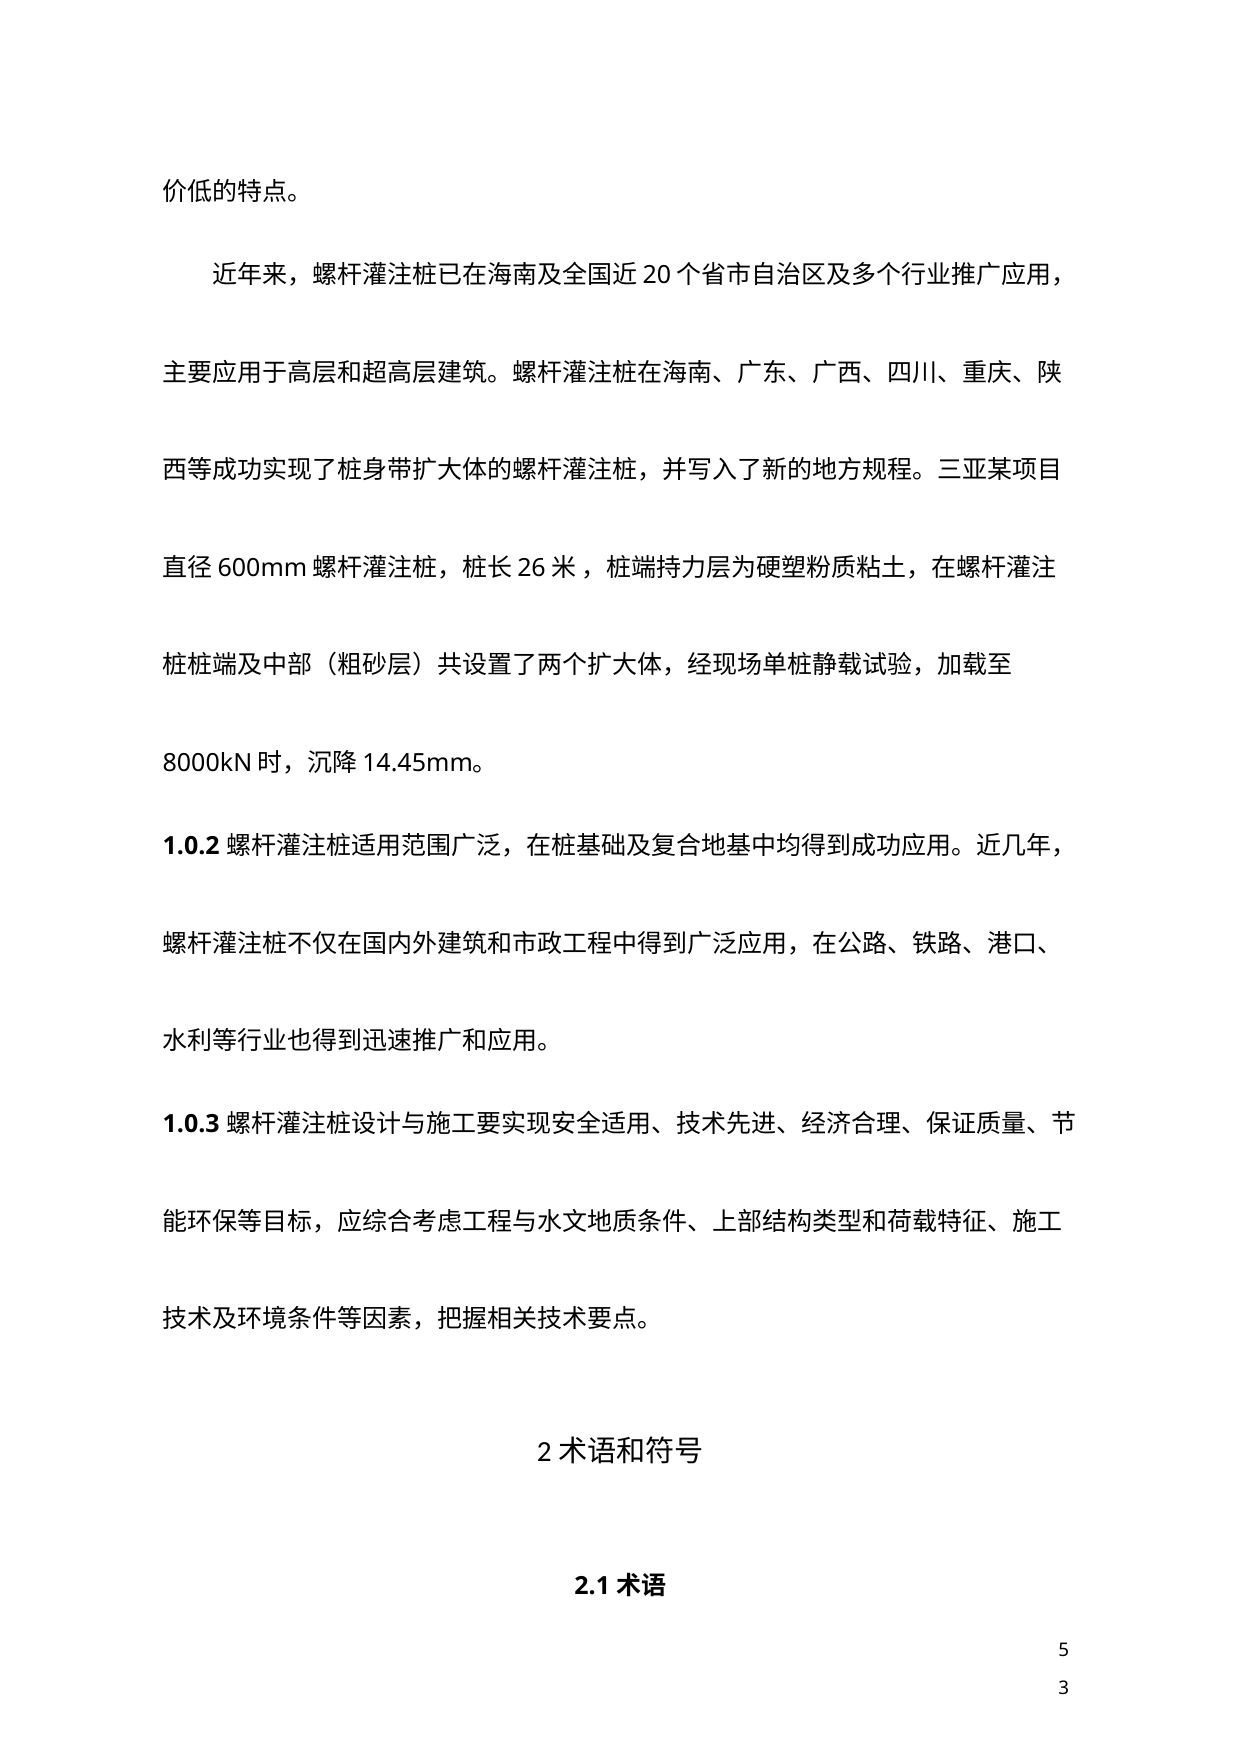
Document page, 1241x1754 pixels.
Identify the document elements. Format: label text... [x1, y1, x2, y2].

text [162, 157, 1078, 222]
text 1.0.2 螺杆灌注桩适用范围广泛，在桩基础及复合地基中均得到成功应用。近几年，螺杆灌注桩不仅在国内外建筑和市政工程中得到广泛应用，在公路、铁路、港口、水利等行业也得到迅速推广和应用。 [162, 811, 1078, 1071]
text 1.0.3 螺杆灌注桩设计与施工要实现安全适用、技术先进、经济合理、保证质量、节能环保等目标，应综合考虑工程与水文地质条件、上部结构类型和荷载特征、施工技术及环境条件等因素，把握相关技术要点。 [162, 1089, 1078, 1349]
text 近年来，螺杆灌注桩已在海南及全国近20个省市自治区及多个行业推广应用，主要应用于高层和超高层建筑。螺杆灌注桩在海南、广东、广西、四川、重庆、陕西等成功实现了桩身带扩大体的螺杆灌注桩，并写入了新的地方规程。三亚某项目直径600mm螺杆灌注桩，桩长26米 ，桩端持力层为硬塑粉质粘土，在螺杆灌注桩桩端及中部（粗砂层）共设置了两个扩大体，经现场单桩静载试验，加载至8000kN时，沉降14.45mm。 [162, 241, 1078, 793]
subtitle 2 术语和符号 [162, 1416, 1078, 1481]
subtitle 2.1 术语 [162, 1551, 1078, 1616]
